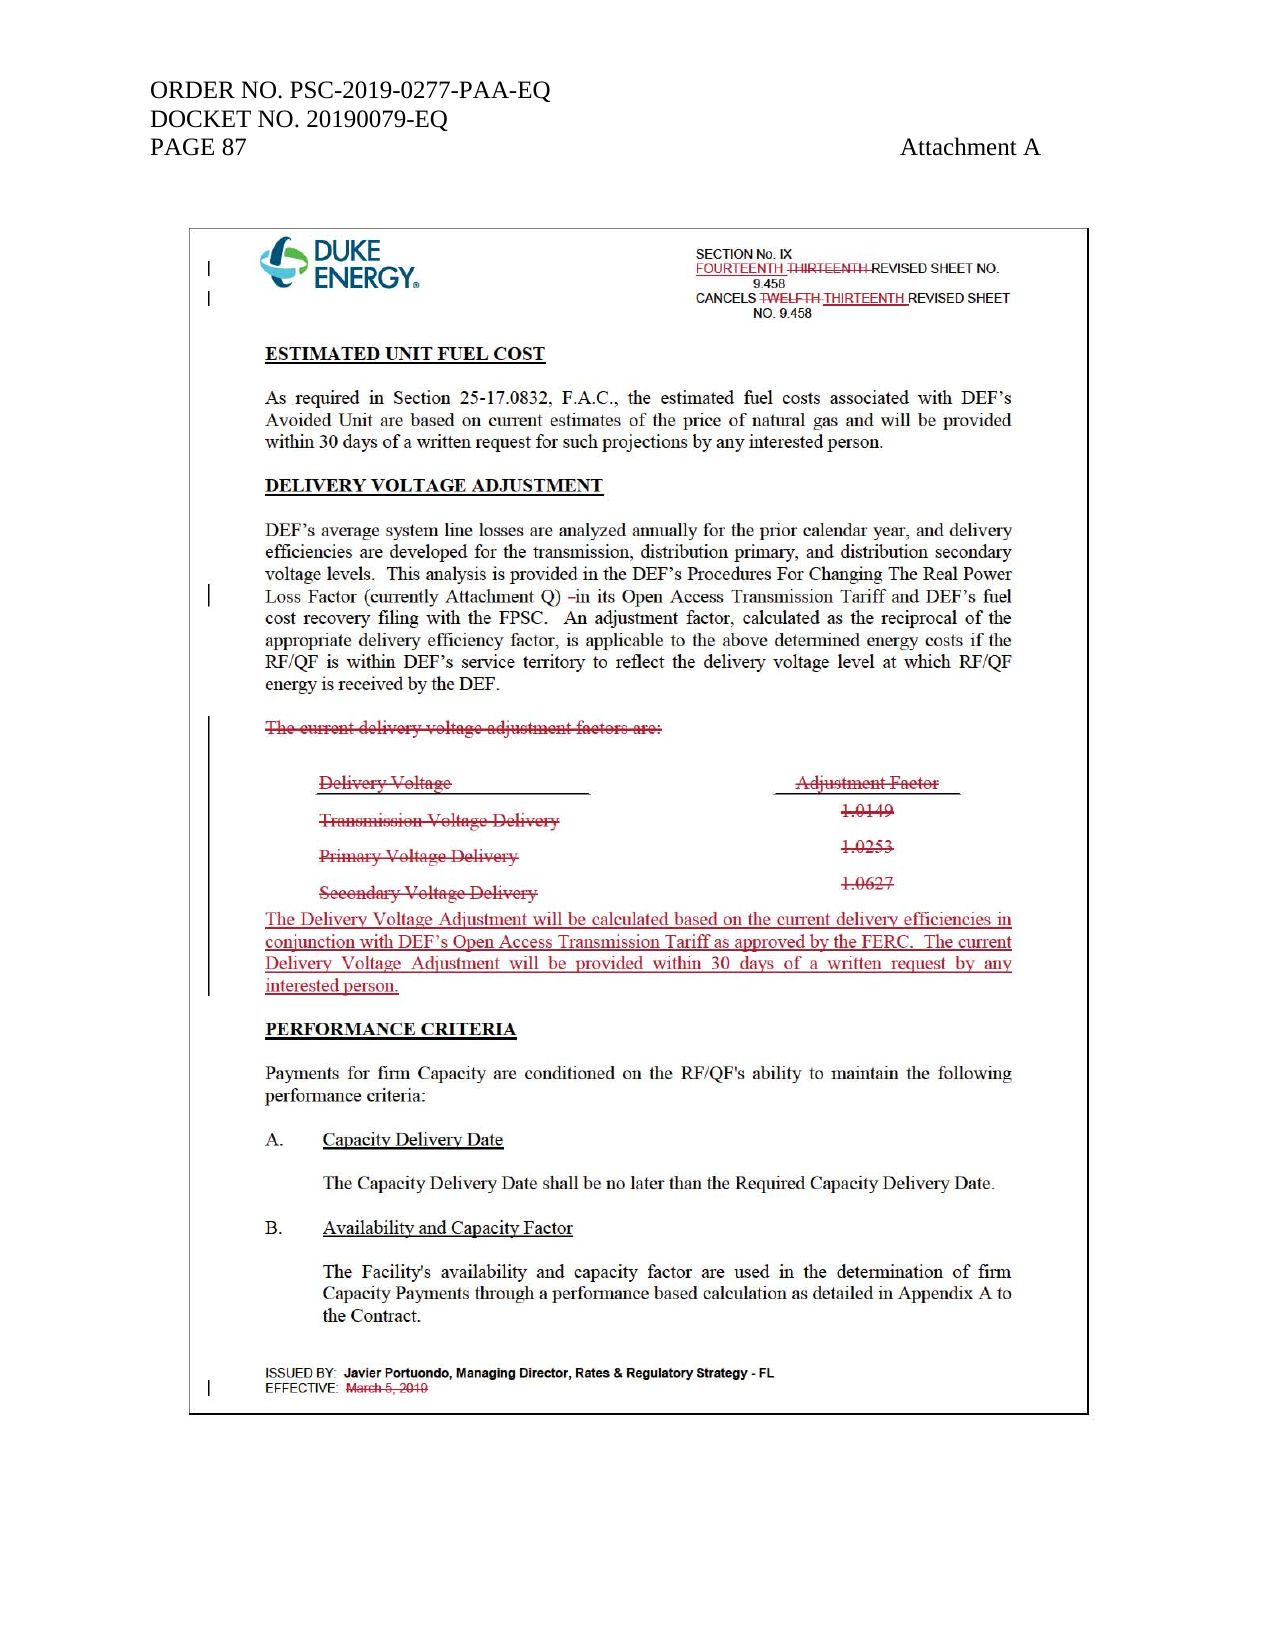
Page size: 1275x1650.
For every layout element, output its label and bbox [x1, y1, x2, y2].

picture [150, 190, 1125, 1452]
